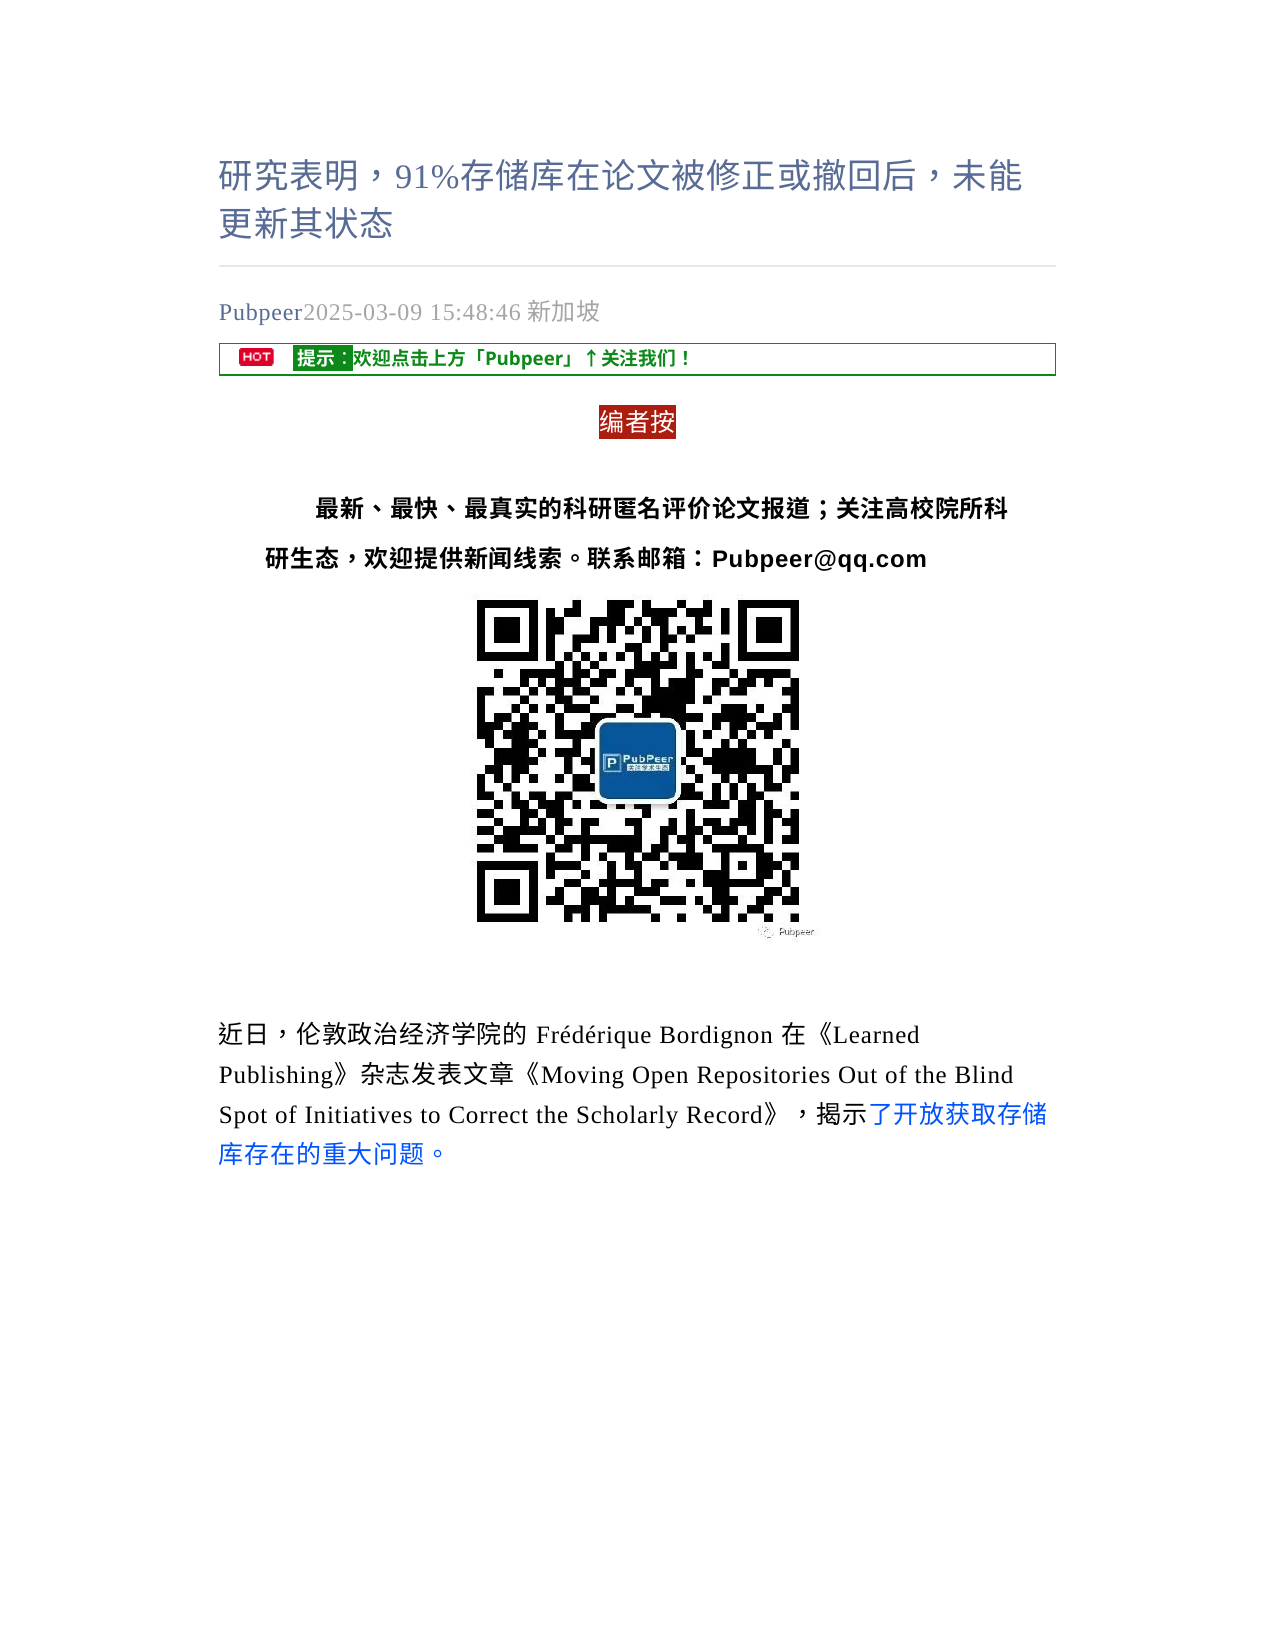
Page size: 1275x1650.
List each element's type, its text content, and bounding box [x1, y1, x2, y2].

picture [450, 574, 825, 948]
list Pubpeer2025-03-09 15:48:46新加坡 [219, 287, 1056, 327]
text 最新、最快、最真实的科研匿名评价论文报道；关注高校院所科研生态，欢迎提供新闻线索。联系邮箱：Pubpeer@qq.com [266, 474, 1009, 574]
text 近日，伦敦政治经济学院的 Frédérique Bordignon 在《Learned Publishing》杂志发表文章《Moving Open Repositories Out of the Blind Spot of Initiatives to Correct the Scholarly Record》，揭示了开放获取存储库存在的重大问题。 [219, 1011, 1056, 1171]
picture [239, 348, 274, 366]
title 研究表明，91%存储库在论文被修正或撤回后，未能更新其状态 [219, 150, 1056, 265]
text 编者按 [276, 399, 999, 439]
text 提示：欢迎点击上方「Pubpeer」↑关注我们！ [220, 344, 1055, 374]
